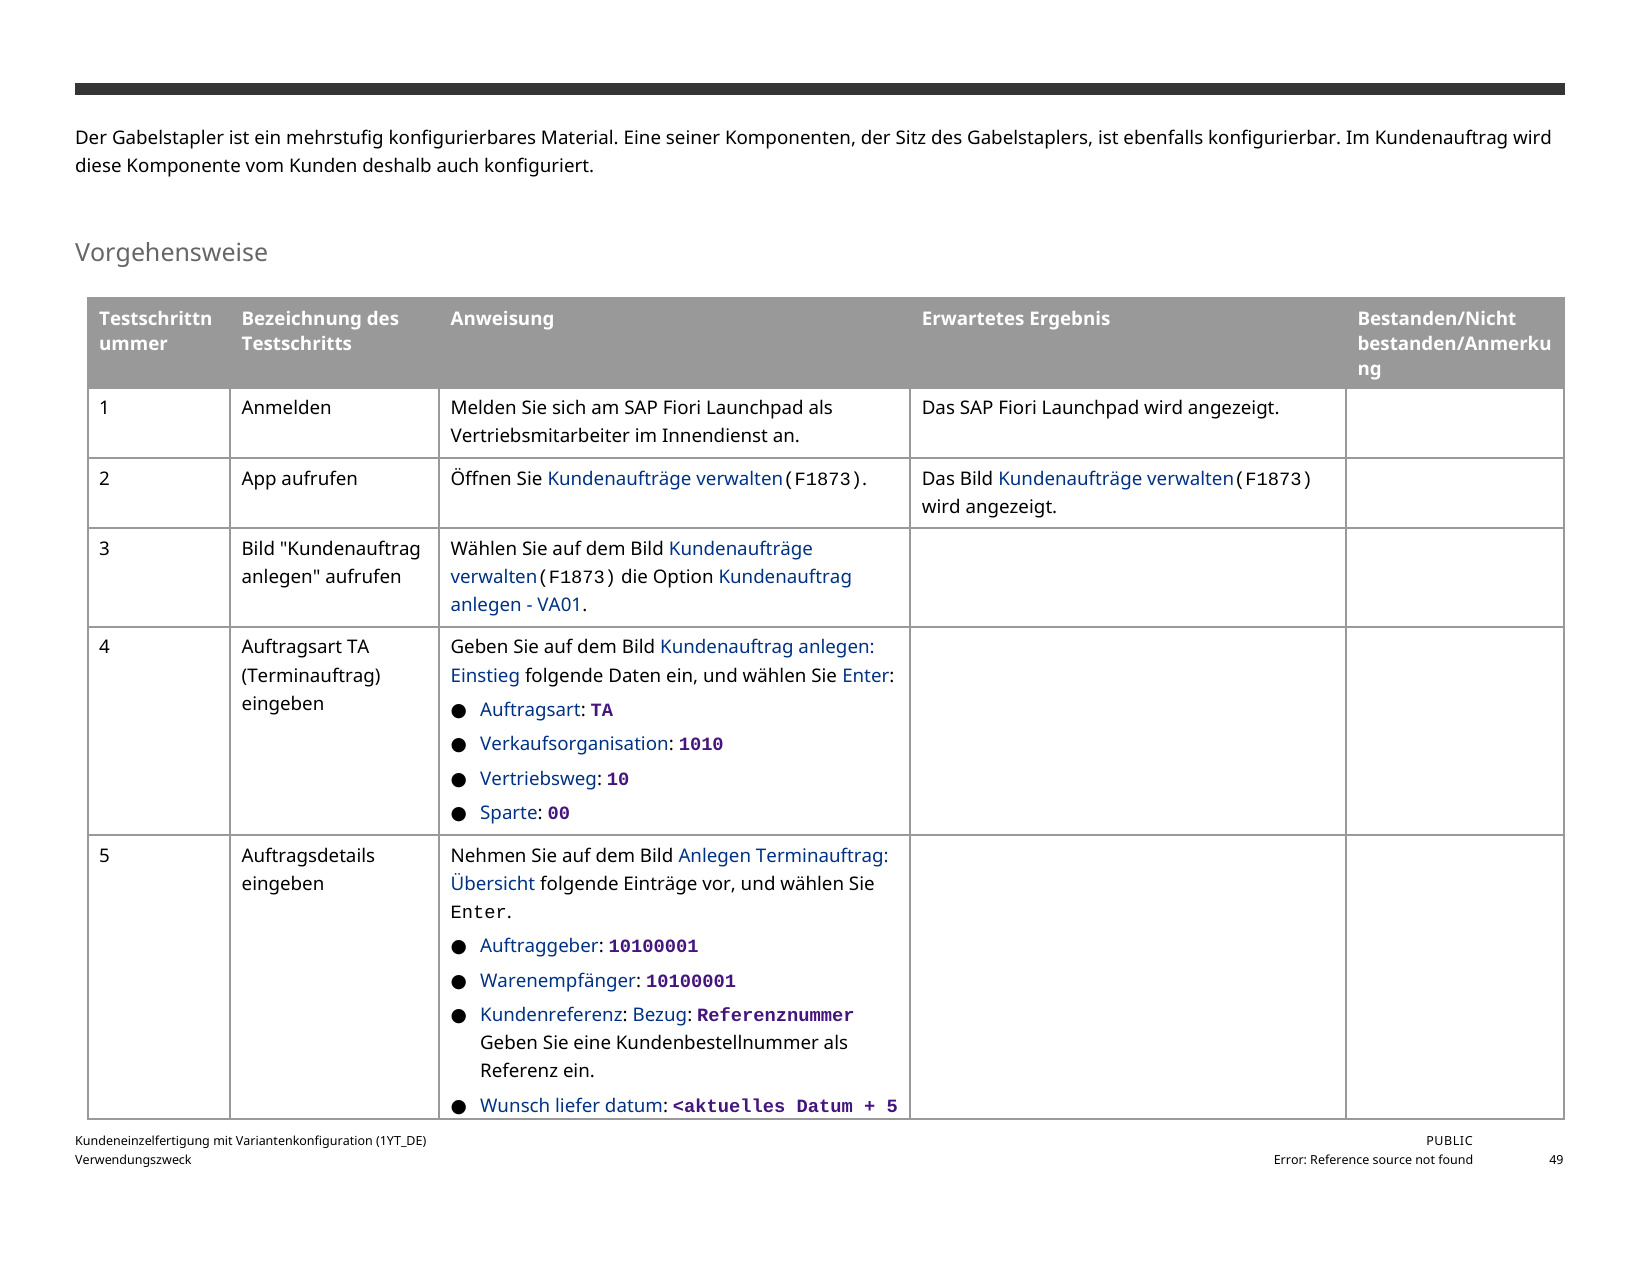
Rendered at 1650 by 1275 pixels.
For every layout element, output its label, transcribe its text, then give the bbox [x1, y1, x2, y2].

table_cell Melden Sie sich am SAP Fiori Launchpad als Vertriebsmitarbeiter im Innendienst an. [440, 389, 909, 457]
table_header Bezeichnung des Testschritts [231, 299, 438, 386]
table_cell Bild "Kundenauftrag anlegen" aufrufen [231, 529, 438, 626]
table_cell 2 [89, 459, 229, 527]
table_cell Auftragsart TA (Terminauftrag) eingeben [231, 628, 438, 834]
title Vorgehensweise [75, 238, 1565, 268]
table_cell [1347, 529, 1563, 626]
table_cell Öffnen Sie Kundenaufträge verwalten(F1873). [440, 459, 909, 527]
table_cell Anmelden [231, 389, 438, 457]
table_header Anweisung [440, 299, 909, 386]
table_cell 1 [89, 389, 229, 457]
table_cell [1347, 836, 1563, 1118]
table_cell Wählen Sie auf dem Bild Kundenaufträge verwalten(F1873) die Option Kundenauftrag anlegen - VA01. [440, 529, 909, 626]
table_cell 3 [89, 529, 229, 626]
table_cell Geben Sie auf dem Bild Kundenauftrag anlegen: Einstieg folgende Daten ein, und wählen Sie Enter: Auftragsart: TA Verkaufsorganisation: 1010 Vertriebsweg: 10 Sparte: 00 [440, 628, 909, 834]
table_cell [1347, 459, 1563, 527]
table_cell [911, 628, 1345, 834]
table_cell [1347, 628, 1563, 834]
table_cell [1347, 389, 1563, 457]
table_header Bestanden/Nicht bestanden/Anmerkung [1347, 299, 1563, 386]
table_cell Das SAP Fiori Launchpad wird angezeigt. [911, 389, 1345, 457]
table_cell [911, 529, 1345, 626]
table_header Erwartetes Ergebnis [911, 299, 1345, 386]
table_cell 4 [89, 628, 229, 834]
table_cell [911, 836, 1345, 1118]
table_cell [440, 836, 909, 1118]
table_cell App aufrufen [231, 459, 438, 527]
table_cell 5 [89, 836, 229, 1118]
table_cell Auftragsdetails eingeben [231, 836, 438, 1118]
text Der Gabelstapler ist ein mehrstufig konfigurierbares Material. Eine seiner Komponenten, der Sitz des Gabelstaplers, ist ebenfalls konfigurierbar. Im Kundenauftrag wird diese Komponente vom Kunden deshalb auch konfiguriert. [75, 124, 1565, 178]
table_header Testschrittnummer [89, 299, 229, 386]
table_cell Das Bild Kundenaufträge verwalten(F1873) wird angezeigt. [911, 459, 1345, 527]
